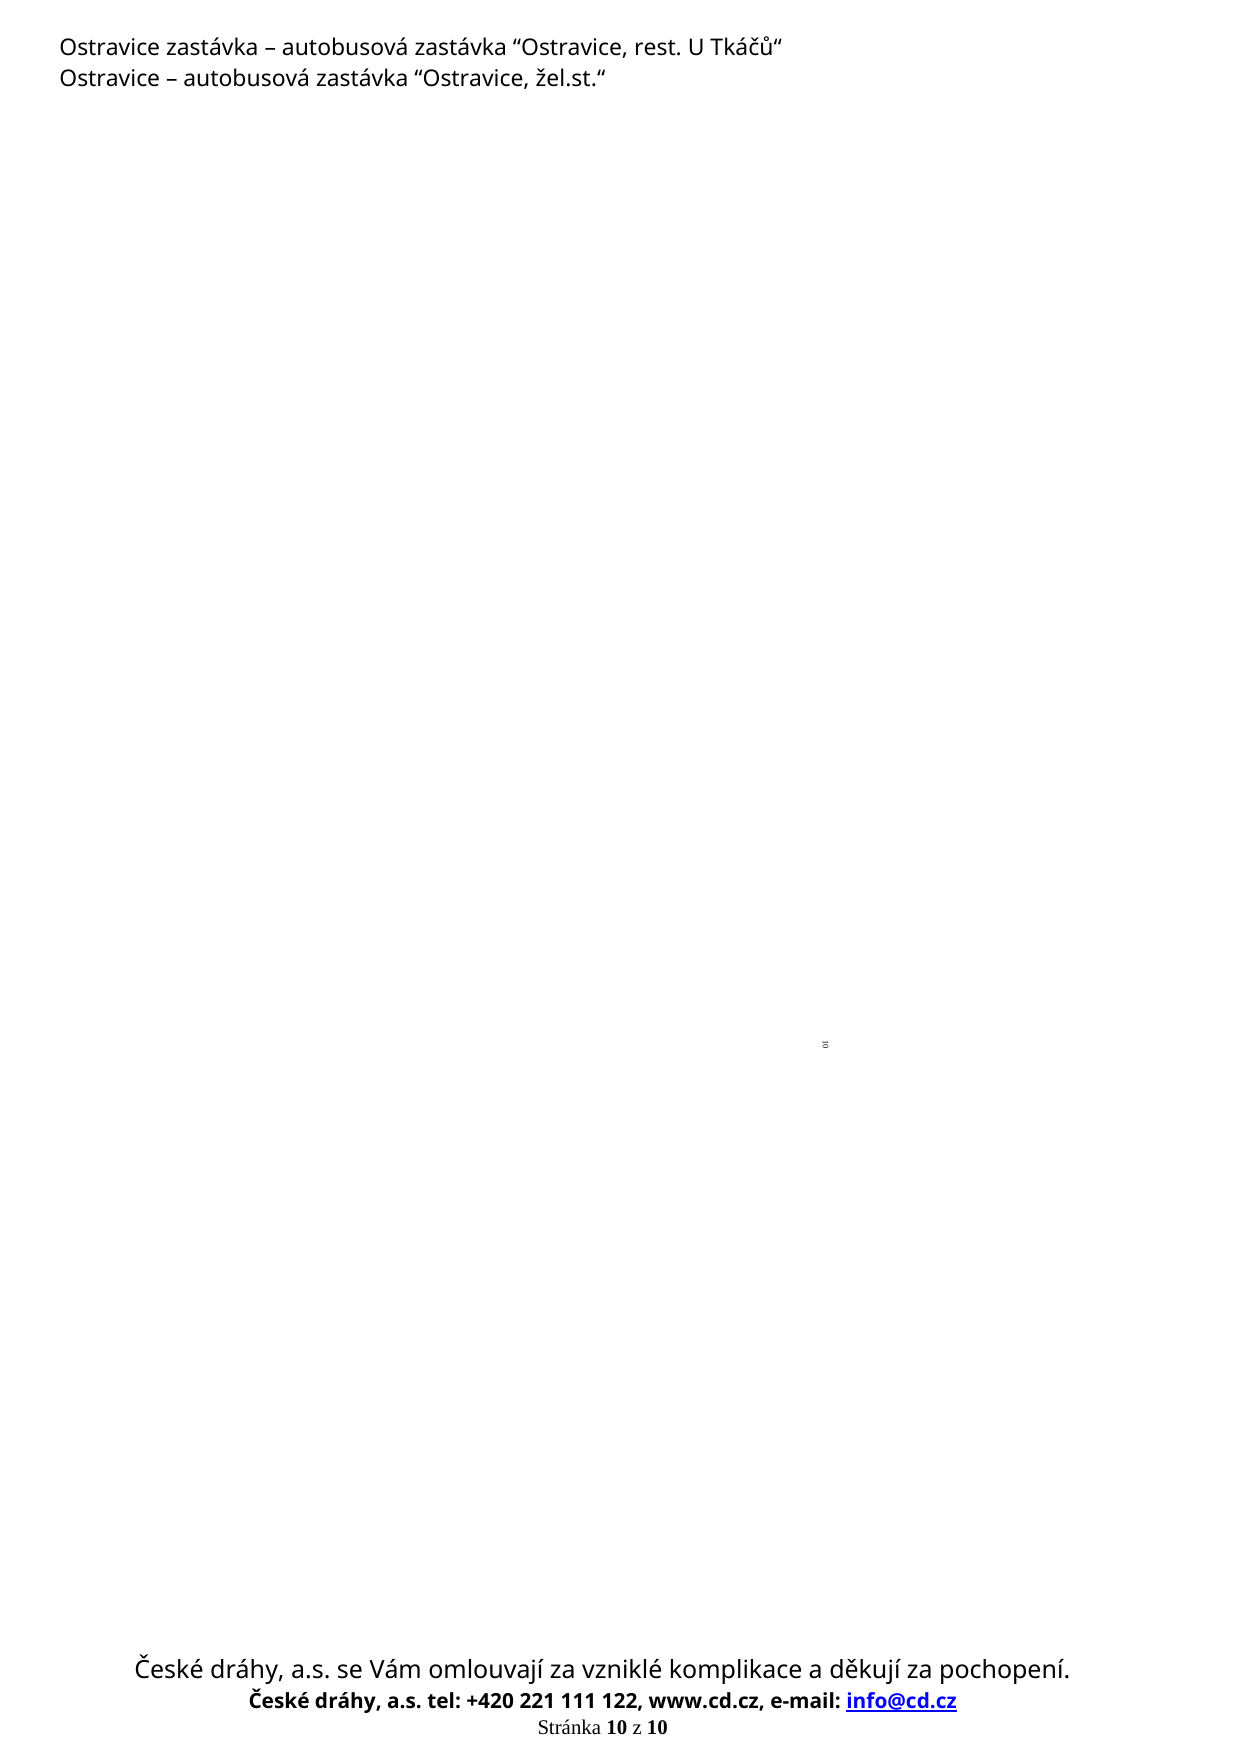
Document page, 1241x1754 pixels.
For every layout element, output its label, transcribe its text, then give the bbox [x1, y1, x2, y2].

text Ostravice – autobusová zastávka “Ostravice, žel.st.“ [59, 62, 1146, 93]
text Ostravice zastávka – autobusová zastávka “Ostravice, rest. U Tkáčů“ [59, 31, 1146, 62]
